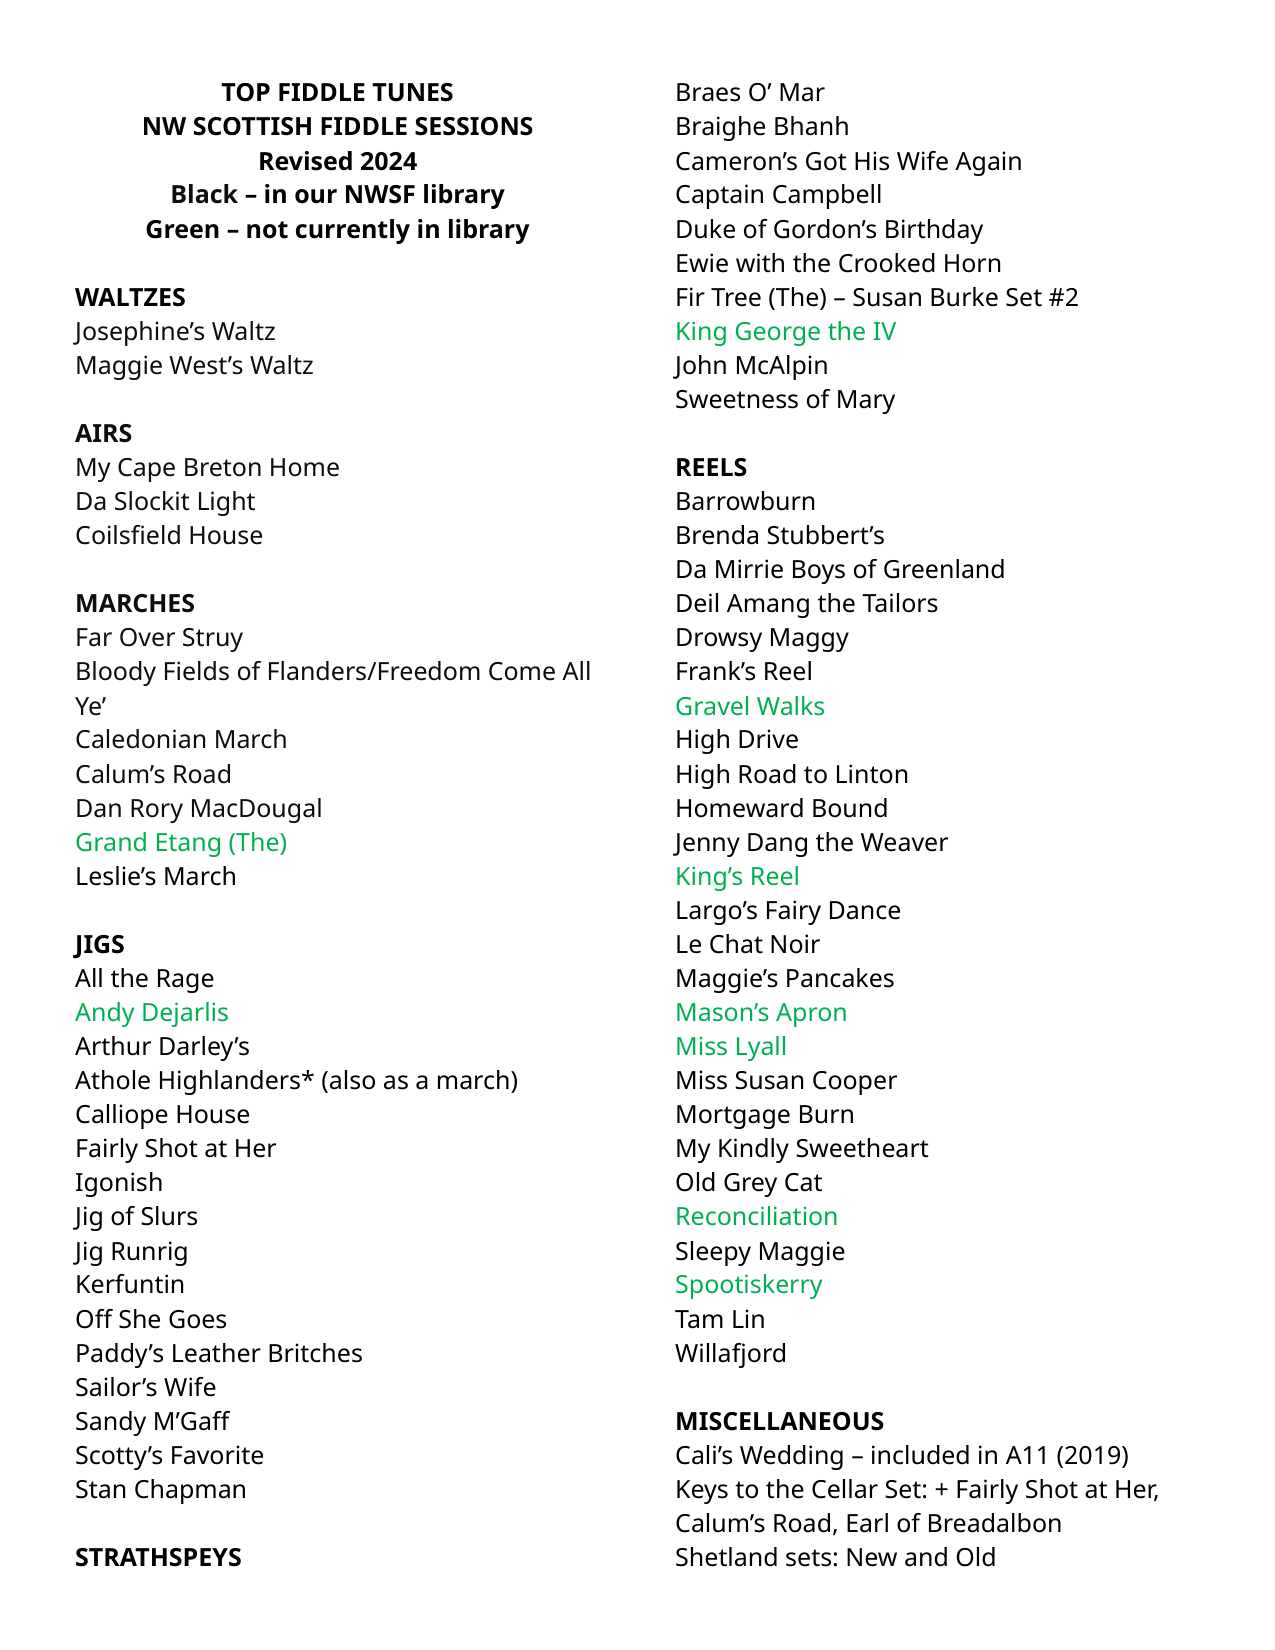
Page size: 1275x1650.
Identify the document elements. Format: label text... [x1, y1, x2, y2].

text High Drive [675, 722, 1200, 756]
text AIRS [75, 416, 600, 450]
text Mortgage Burn [675, 1097, 1200, 1131]
text NW SCOTTISH FIDDLE SESSIONS [75, 109, 600, 143]
text Caledonian March [75, 722, 600, 756]
text Igonish [75, 1165, 600, 1199]
text Arthur Darley’s [75, 1029, 600, 1063]
text Calliope House [75, 1097, 600, 1131]
text Far Over Struy [75, 620, 600, 654]
text Barrowburn [675, 484, 1200, 518]
text John McAlpin [675, 347, 1200, 382]
text Cali’s Wedding – included in A11 (2019) [675, 1437, 1200, 1472]
text Keys to the Cellar Set: + Fairly Shot at Her, Calum’s Road, Earl of Breadalbon [675, 1472, 1200, 1540]
text Gravel Walks [675, 688, 1200, 722]
text Green – not currently in library [75, 211, 600, 245]
text Homeward Bound [675, 790, 1200, 824]
text Reconciliation [675, 1199, 1200, 1233]
text MARCHES [75, 586, 600, 620]
text Leslie’s March [75, 858, 600, 892]
text Andy Dejarlis [75, 995, 600, 1029]
text Josephine’s Waltz [75, 313, 600, 347]
text Duke of Gordon’s Birthday [675, 211, 1200, 245]
text Athole Highlanders* (also as a march) [75, 1063, 600, 1097]
text Maggie West’s Waltz [75, 347, 600, 382]
text Mason’s Apron [675, 995, 1200, 1029]
text Paddy’s Leather Britches [75, 1335, 600, 1369]
text JIGS [75, 927, 600, 961]
text Coilsfield House [75, 518, 600, 552]
text Maggie’s Pancakes [675, 961, 1200, 995]
text My Kindly Sweetheart [675, 1131, 1200, 1165]
text Miss Lyall [675, 1029, 1200, 1063]
text High Road to Linton [675, 756, 1200, 790]
text Brenda Stubbert’s [675, 518, 1200, 552]
text Fir Tree (The) – Susan Burke Set #2 [675, 279, 1200, 313]
text Jig of Slurs [75, 1199, 600, 1233]
text Spootiskerry [675, 1267, 1200, 1301]
text Ewie with the Crooked Horn [675, 245, 1200, 279]
text Kerfuntin [75, 1267, 600, 1301]
text Sweetness of Mary [675, 382, 1200, 416]
text Calum’s Road [75, 756, 600, 790]
text Da Slockit Light [75, 484, 600, 518]
text Revised 2024 [75, 143, 600, 177]
text Jig Runrig [75, 1233, 600, 1267]
text Grand Etang (The) [75, 824, 600, 858]
text REELS [675, 450, 1200, 484]
text Deil Amang the Tailors [675, 586, 1200, 620]
text MISCELLANEOUS [675, 1403, 1200, 1437]
text Old Grey Cat [675, 1165, 1200, 1199]
text Sleepy Maggie [675, 1233, 1200, 1267]
text TOP FIDDLE TUNES [75, 75, 600, 109]
text My Cape Breton Home [75, 450, 600, 484]
text Drowsy Maggy [675, 620, 1200, 654]
text Jenny Dang the Weaver [675, 824, 1200, 858]
text Sailor’s Wife [75, 1369, 600, 1403]
text Cameron’s Got His Wife Again [675, 143, 1200, 177]
text King’s Reel [675, 858, 1200, 892]
text Captain Campbell [675, 177, 1200, 211]
text STRATHSPEYS [75, 1540, 600, 1574]
text Dan Rory MacDougal [75, 790, 600, 824]
text Da Mirrie Boys of Greenland [675, 552, 1200, 586]
text WALTZES [75, 279, 600, 313]
text All the Rage [75, 961, 600, 995]
text Largo’s Fairy Dance [675, 892, 1200, 927]
text Shetland sets: New and Old [675, 1540, 1200, 1574]
text Braes O’ Mar [675, 75, 1200, 109]
text Miss Susan Cooper [675, 1063, 1200, 1097]
text Off She Goes [75, 1301, 600, 1335]
text Scotty’s Favorite [75, 1437, 600, 1472]
text Black – in our NWSF library [75, 177, 600, 211]
text Bloody Fields of Flanders/Freedom Come All Ye’ [75, 654, 600, 722]
text Tam Lin [675, 1301, 1200, 1335]
text Willafjord [675, 1335, 1200, 1369]
text Stan Chapman [75, 1472, 600, 1506]
text Le Chat Noir [675, 927, 1200, 961]
text King George the IV [675, 313, 1200, 347]
text Sandy M’Gaff [75, 1403, 600, 1437]
text Braighe Bhanh [675, 109, 1200, 143]
text Fairly Shot at Her [75, 1131, 600, 1165]
text Frank’s Reel [675, 654, 1200, 688]
